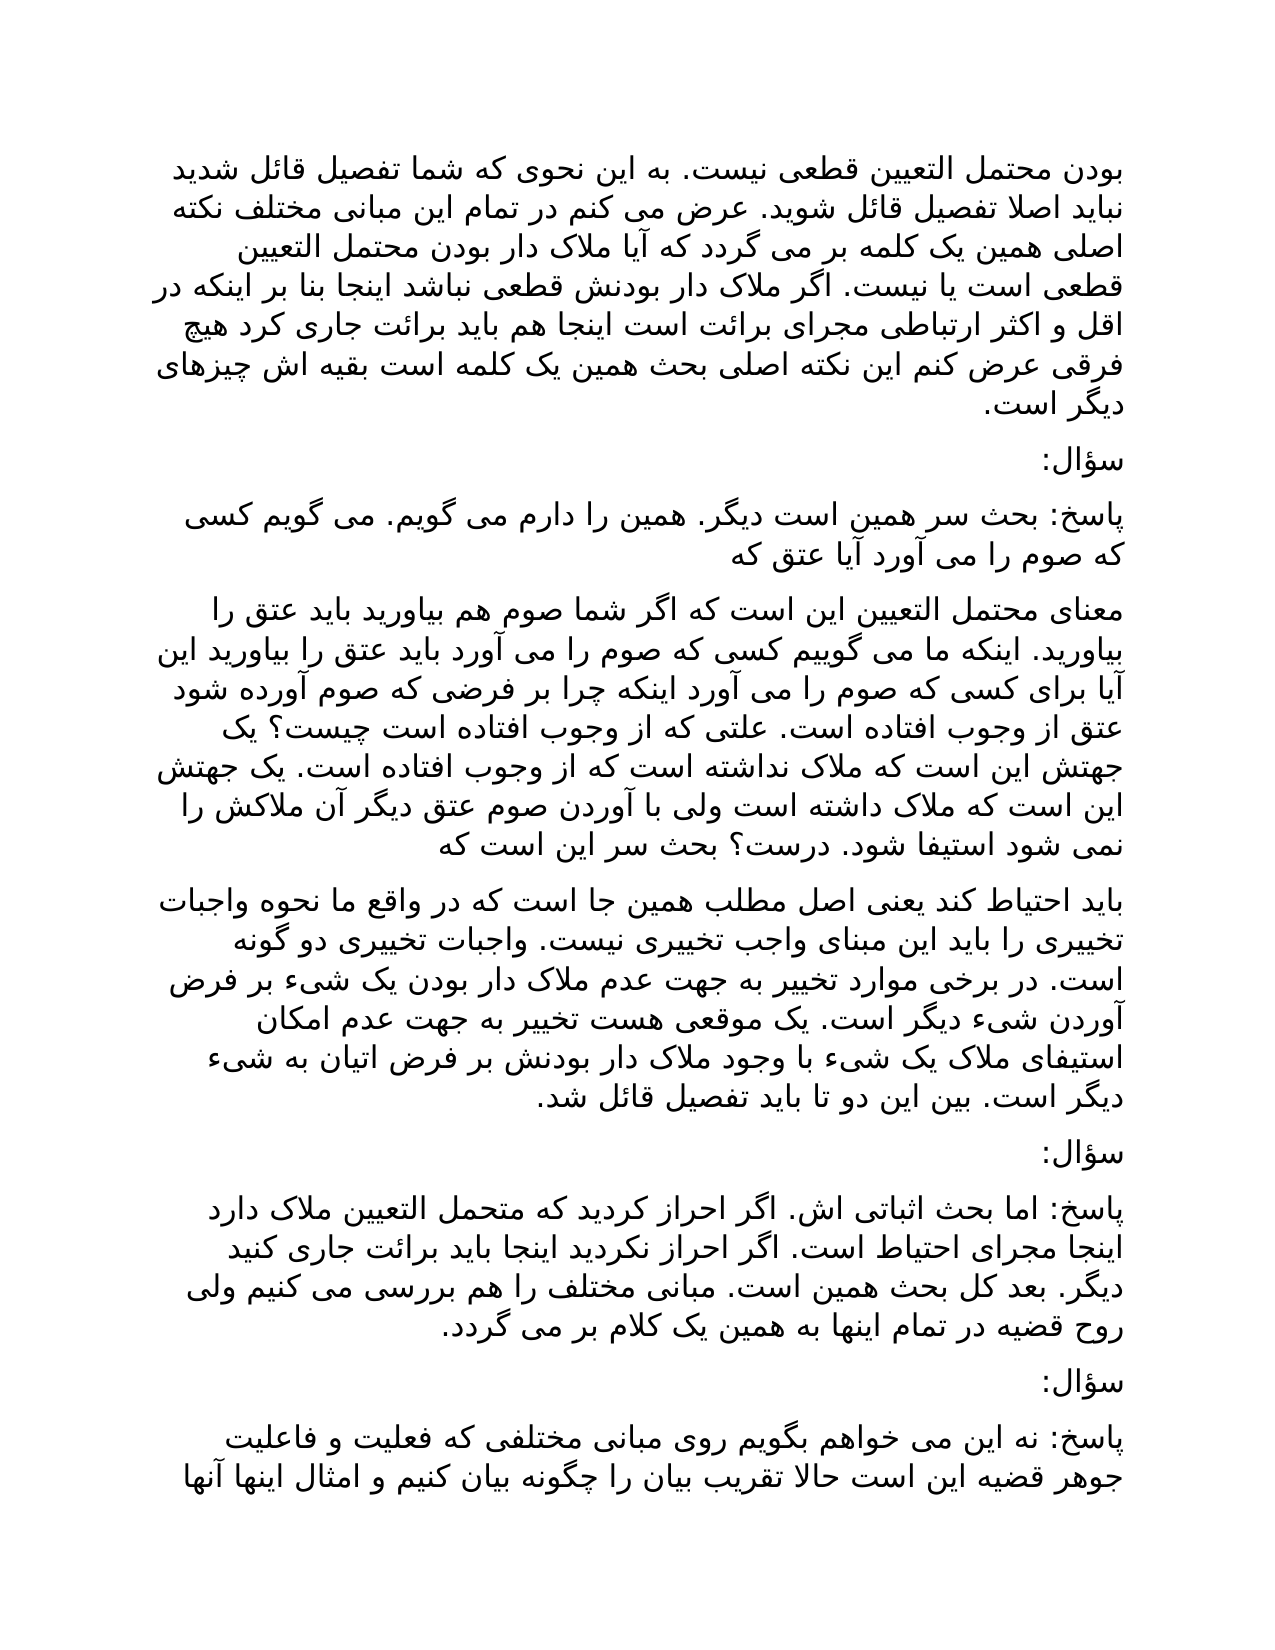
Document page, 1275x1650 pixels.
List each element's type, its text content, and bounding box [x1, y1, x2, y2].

text پاسخ: اما بحث اثباتی اش. اگر احراز کردید که متحمل التعیین ملاک دارد اینجا مجرای احتیاط است. اگر احراز نکردید اینجا باید برائت جاری کنید دیگر. بعد کل بحث همین است. مبانی مختلف را هم بررسی می کنیم ولی روح قضیه در تمام اینها به همین یک کلام بر می گردد. [150, 1190, 1125, 1344]
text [150, 150, 1125, 421]
text سؤال: [150, 441, 1125, 477]
text باید احتیاط کند یعنی اصل مطلب همین جا است که در واقع ما نحوه واجبات تخییری را باید این مبنای واجب تخییری نیست. واجبات تخییری دو گونه است. در برخی موارد تخییر به جهت عدم ملاک دار بودن یک شیء بر فرض آوردن شیء دیگر است. یک موقعی هست تخییر به جهت عدم امکان استیفای ملاک یک شیء با وجود ملاک دار بودنش بر فرض اتیان به شیء دیگر است. بین این دو تا باید تفصیل قائل شد. [150, 882, 1125, 1115]
text پاسخ: بحث سر همین است دیگر. همین را دارم می گویم. می گویم کسی که صوم را می آورد آیا عتق که [150, 497, 1125, 572]
text معنای محتمل التعیین این است که اگر شما صوم هم بیاورید باید عتق را بیاورید. اینکه ما می گوییم کسی که صوم را می آورد باید عتق را بیاورید این آیا برای کسی که صوم را می آورد اینکه چرا بر فرضی که صوم آورده شود عتق از وجوب افتاده است. علتی که از وجوب افتاده است چیست؟ یک جهتش این است که ملاک نداشته است که از وجوب افتاده است. یک جهتش این است که ملاک داشته است ولی با آوردن صوم عتق دیگر آن ملاکش را نمی شود استیفا شود. درست؟ بحث سر این است که [150, 592, 1125, 863]
text سؤال: [150, 1363, 1125, 1400]
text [150, 1419, 1125, 1495]
text سؤال: [150, 1134, 1125, 1171]
